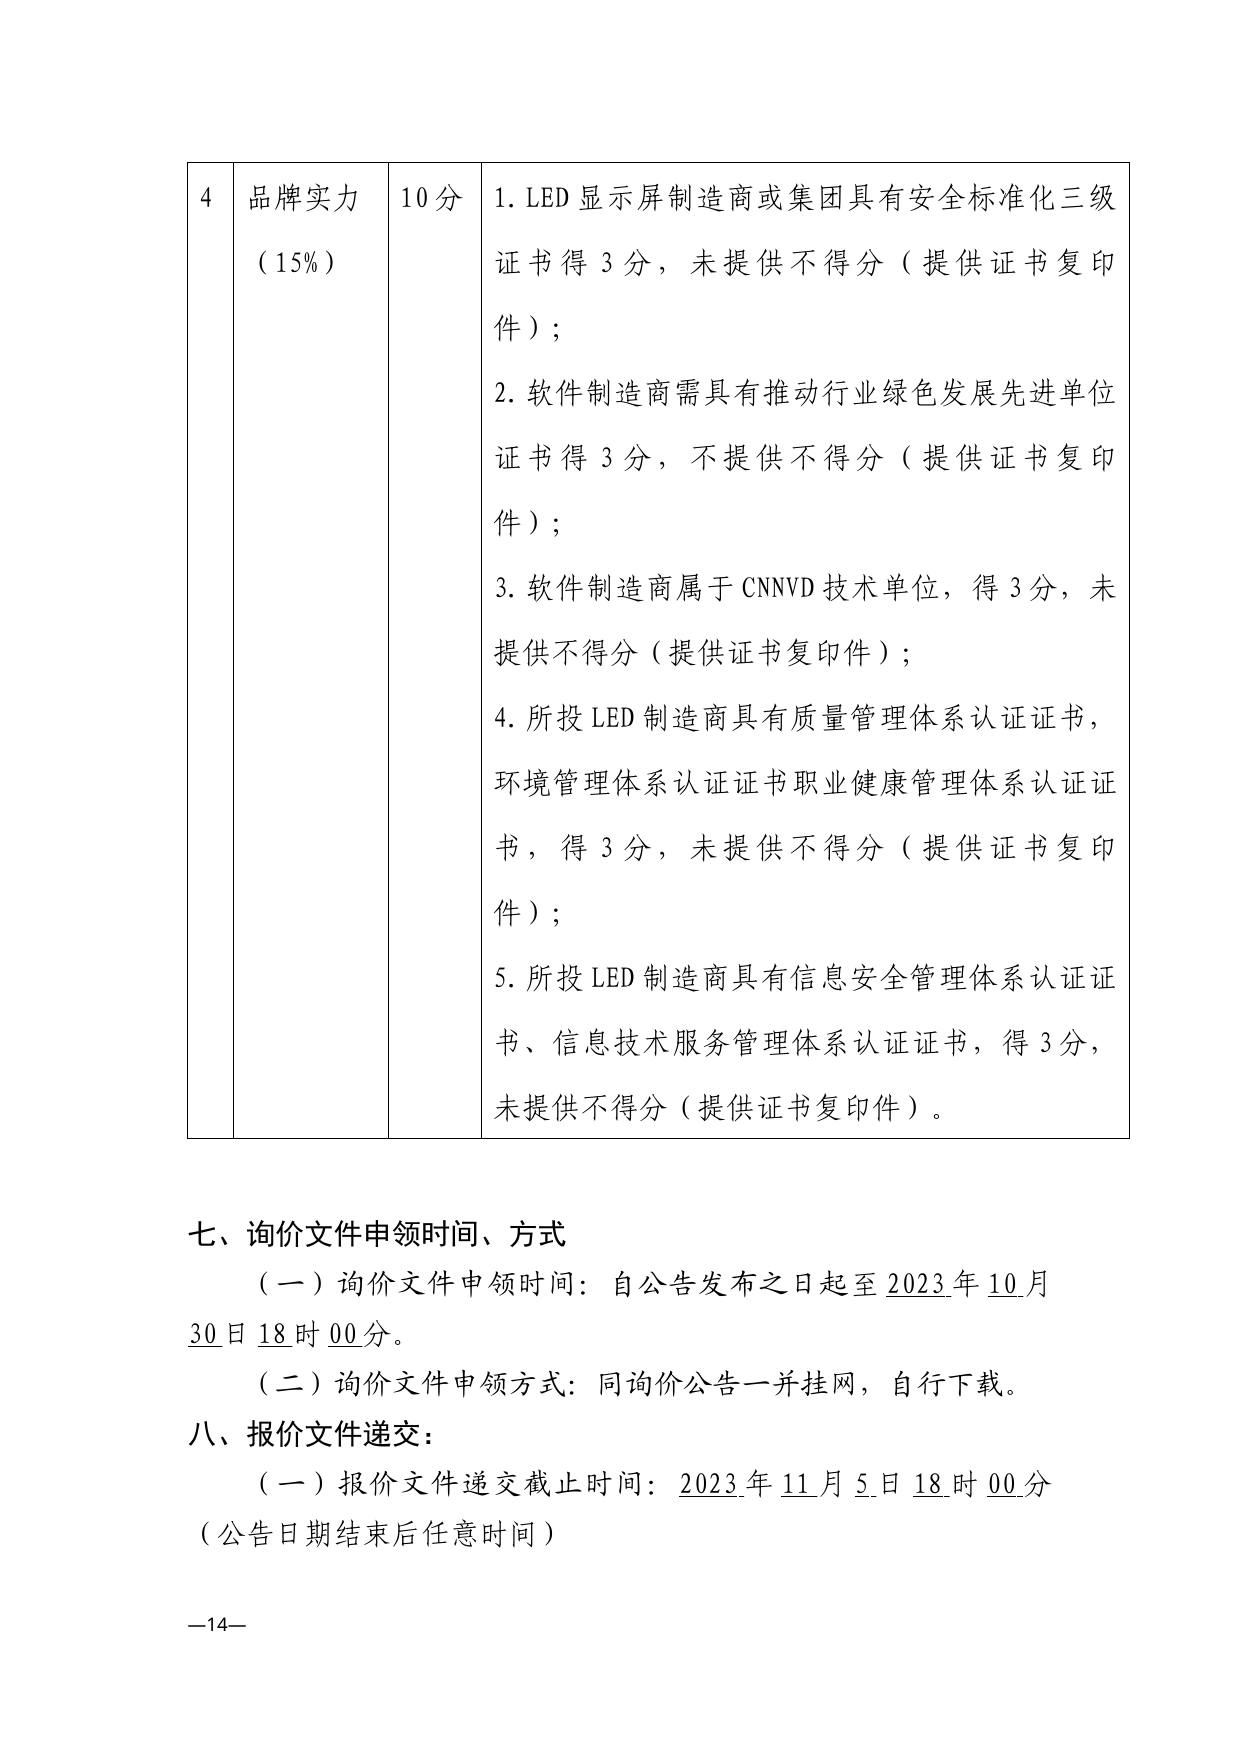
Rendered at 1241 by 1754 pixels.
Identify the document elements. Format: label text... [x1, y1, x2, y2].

table_cell LED显示屏制造商或集团具有安全标准化三级证书得3分，未提供不得分（提供证书复印件）； 软件制造商需具有推动行业绿色发展先进单位证书得3分，不提供不得分（提供证书复印件）； 软件制造商属于CNNVD技术单位，得3分，未提供不得分（提供证书复印件）； 所投LED制造商具有质量管理体系认证证书，环境管理体系认证证书职业健康管理体系认证证书，得3分，未提供不得分（提供证书复印件）； 所投LED制造商具有信息安全管理体系认证证书、信息技术服务管理体系认证证书，得3分，未提供不得分（提供证书复印件）。 [482, 163, 1129, 1138]
text （一）报价文件递交截止时间：2023年11月5日18时00分（公告日期结束后任意时间） [187, 1454, 1053, 1554]
table_cell 4 [188, 163, 233, 1138]
text （一）询价文件申领时间：自公告发布之日起至2023年10月30日18时00分。 [187, 1254, 1053, 1354]
table_cell 10分 [389, 163, 481, 1138]
list 八、报价文件递交： [187, 1404, 1053, 1454]
table_cell 品牌实力（15%） [234, 163, 388, 1138]
list 七、询价文件申领时间、方式 [187, 1204, 1053, 1254]
text （二）询价文件申领方式：同询价公告一并挂网，自行下载。 [187, 1354, 1053, 1404]
